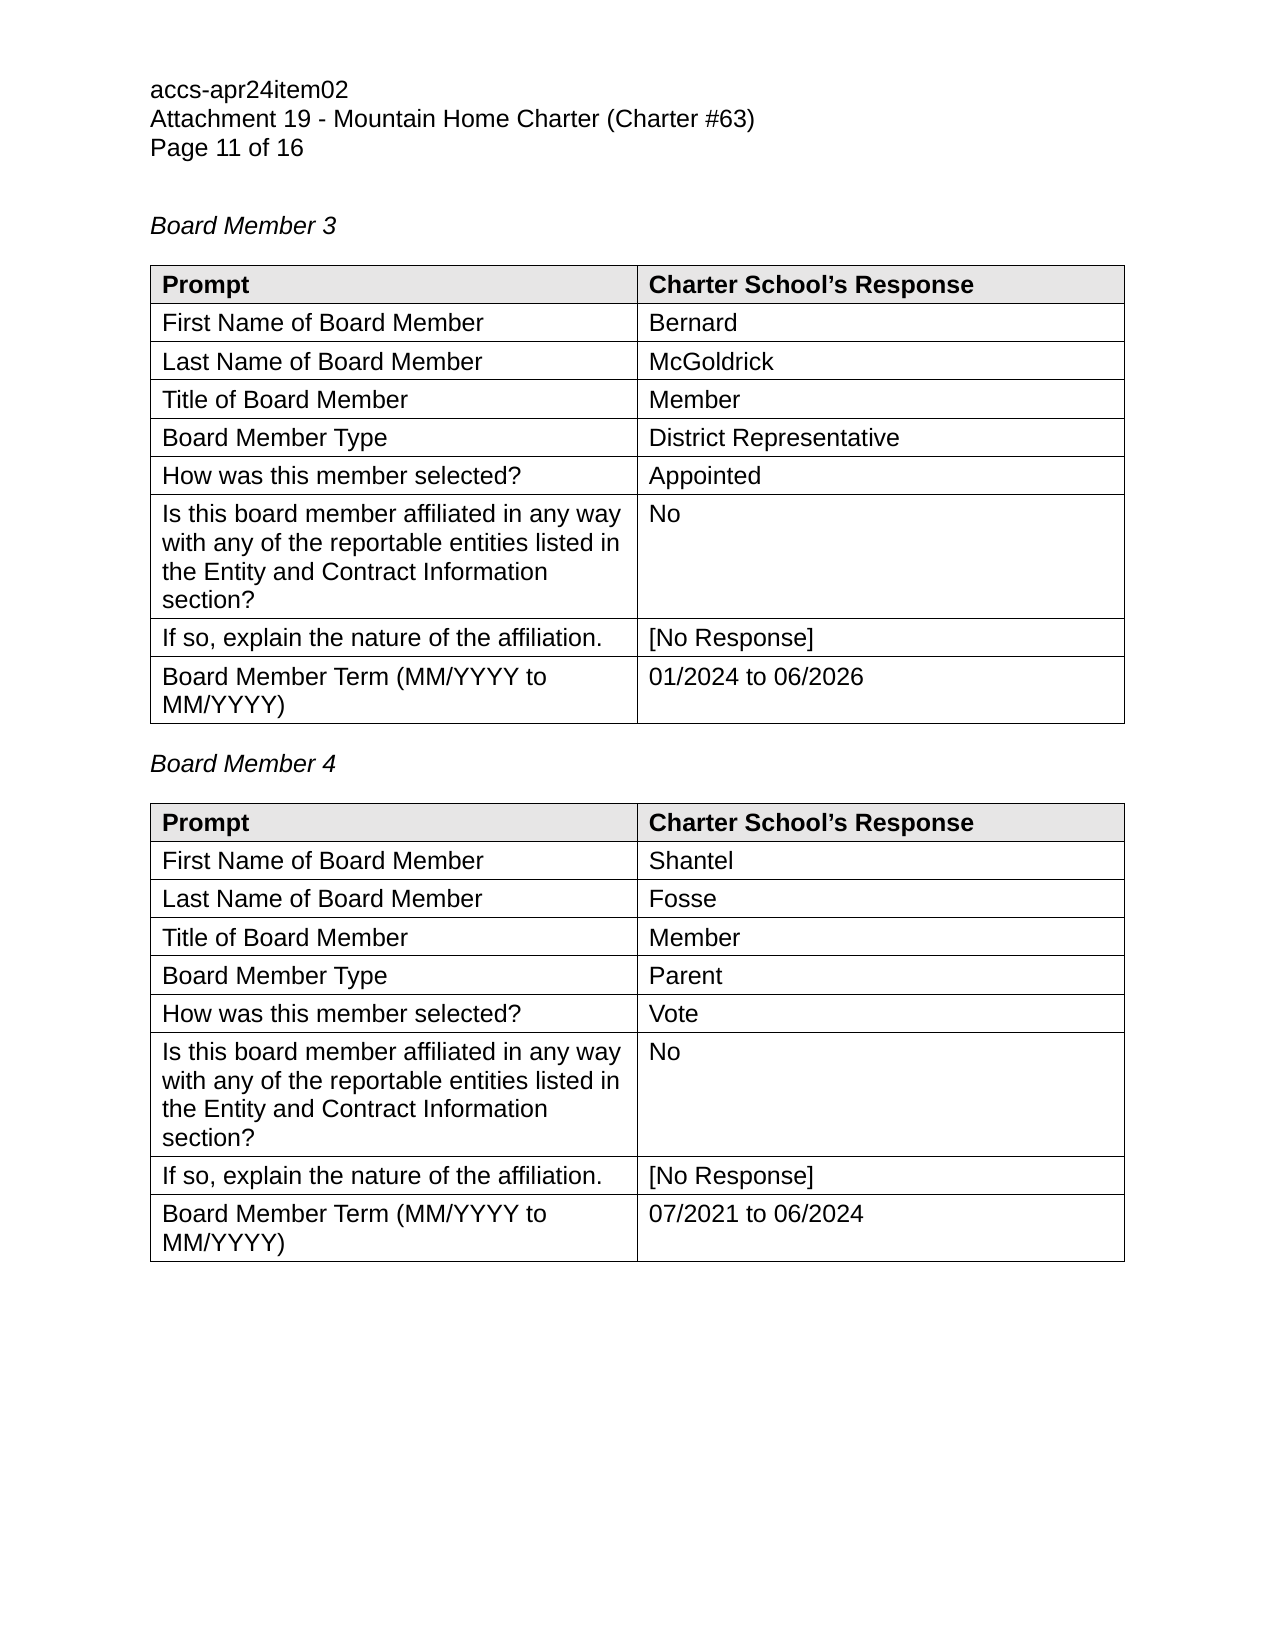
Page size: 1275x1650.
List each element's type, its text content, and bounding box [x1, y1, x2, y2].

text Board Member 3 [150, 211, 1125, 240]
table_cell First Name of Board Member [151, 842, 637, 879]
table_header Charter School’s Response [638, 804, 1124, 841]
table_cell Last Name of Board Member [151, 342, 637, 379]
table_cell Bernard [638, 304, 1124, 341]
table_cell 07/2021 to 06/2024 [638, 1195, 1124, 1261]
table_cell Board Member Term (MM/YYYY to MM/YYYY) [151, 1195, 637, 1261]
table_cell Parent [638, 956, 1124, 993]
table_cell How was this member selected? [151, 995, 637, 1032]
table_cell 01/2024 to 06/2026 [638, 657, 1124, 723]
table_cell Vote [638, 995, 1124, 1032]
table_cell Appointed [638, 457, 1124, 494]
table_cell Last Name of Board Member [151, 880, 637, 917]
text Board Member 4 [150, 749, 1125, 778]
table_cell Board Member Term (MM/YYYY to MM/YYYY) [151, 657, 637, 723]
table_cell Title of Board Member [151, 918, 637, 955]
table_cell Is this board member affiliated in any way with any of the reportable entities listed in the Entity and Contract Information section? [151, 1033, 637, 1156]
table_cell [No Response] [638, 619, 1124, 656]
table_cell Board Member Type [151, 956, 637, 993]
table_cell [No Response] [638, 1157, 1124, 1194]
table_header Prompt [151, 266, 637, 303]
table_cell Member [638, 380, 1124, 417]
table_cell If so, explain the nature of the affiliation. [151, 619, 637, 656]
table_cell No [638, 1033, 1124, 1156]
table_header Prompt [151, 804, 637, 841]
table_header Charter School’s Response [638, 266, 1124, 303]
table_cell How was this member selected? [151, 457, 637, 494]
table_cell Is this board member affiliated in any way with any of the reportable entities listed in the Entity and Contract Information section? [151, 495, 637, 618]
table_cell Member [638, 918, 1124, 955]
table_cell Fosse [638, 880, 1124, 917]
table_cell No [638, 495, 1124, 618]
table_cell Title of Board Member [151, 380, 637, 417]
table_cell If so, explain the nature of the affiliation. [151, 1157, 637, 1194]
table_cell First Name of Board Member [151, 304, 637, 341]
table_cell Shantel [638, 842, 1124, 879]
table_cell District Representative [638, 419, 1124, 456]
table_cell Board Member Type [151, 419, 637, 456]
table_cell McGoldrick [638, 342, 1124, 379]
